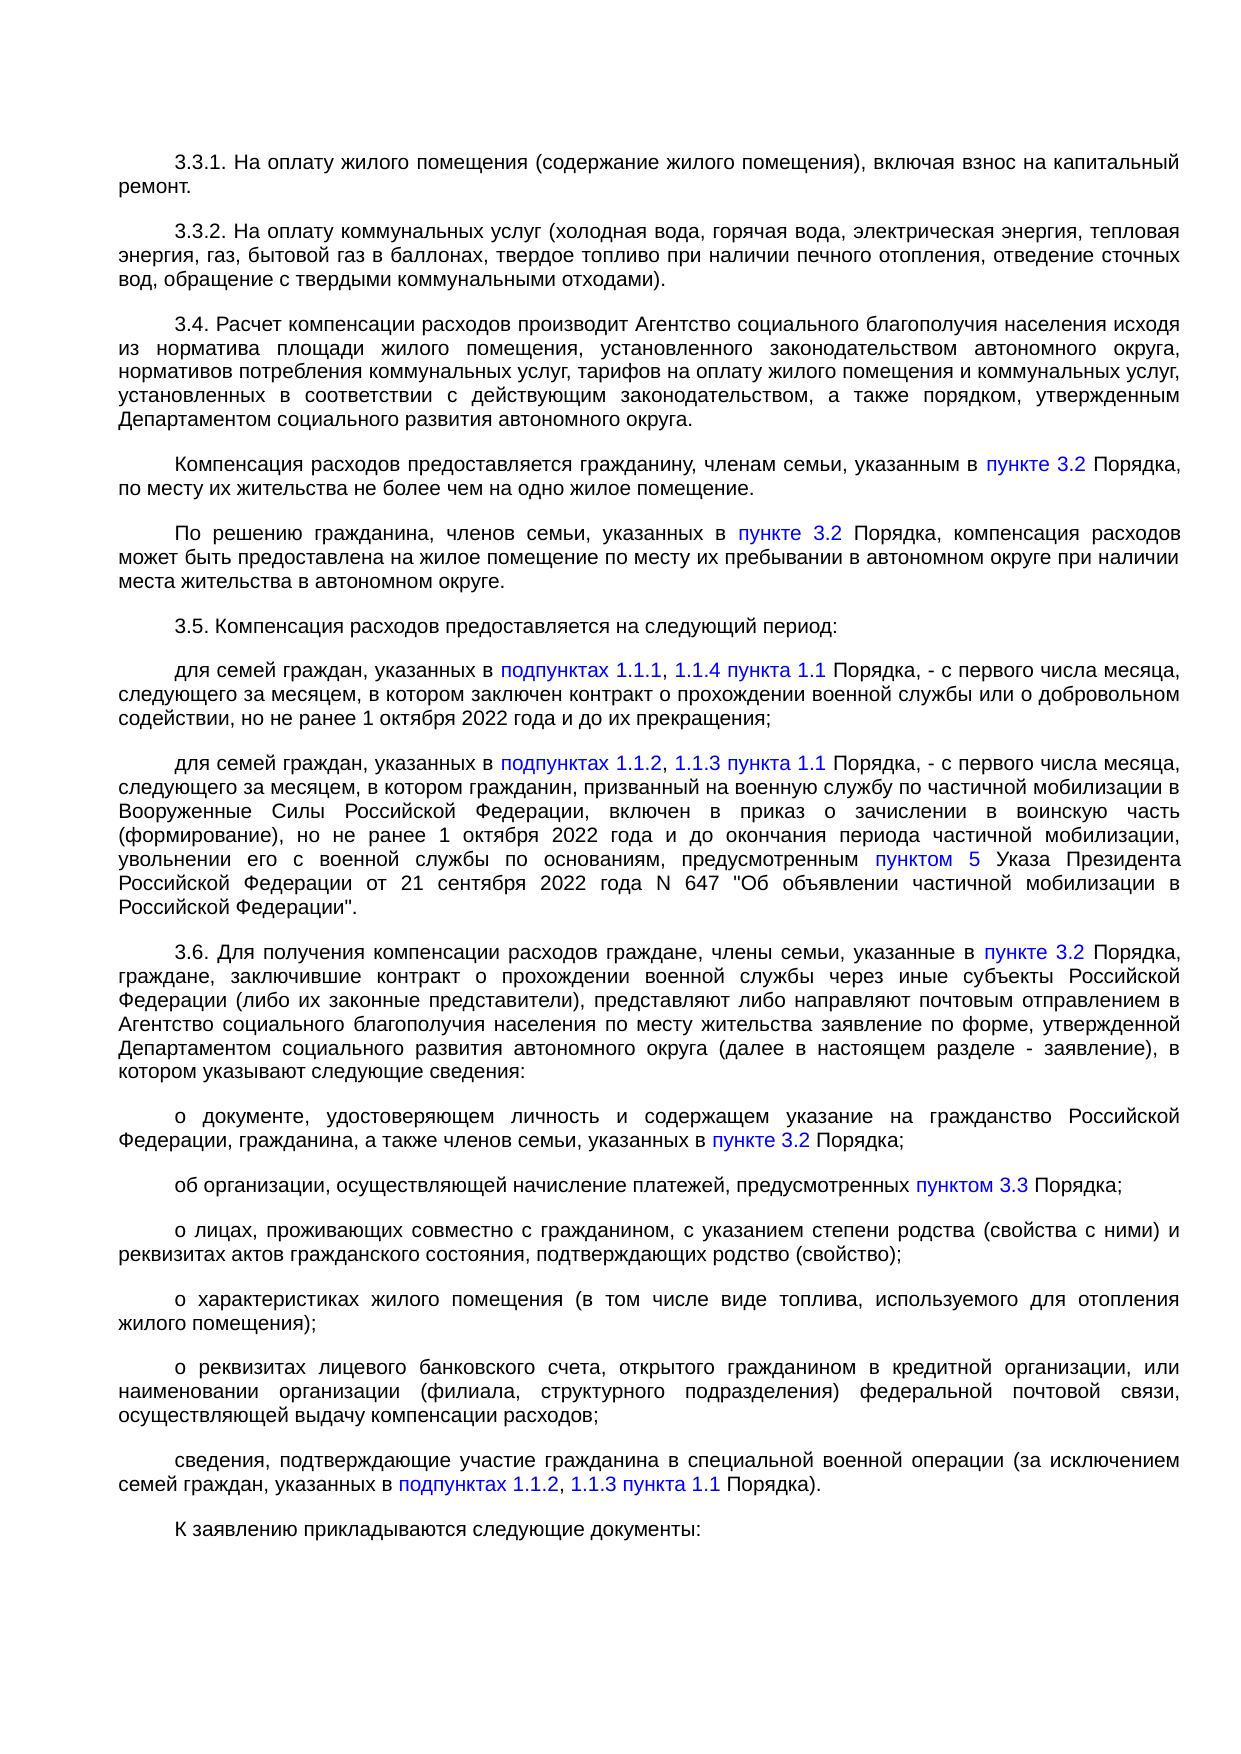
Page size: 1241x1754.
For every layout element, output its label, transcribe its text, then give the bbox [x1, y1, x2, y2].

text о лицах, проживающих совместно с гражданином, с указанием степени родства (свойства с ними) и реквизитах актов гражданского состояния, подтверждающих родство (свойство); [118, 1218, 1181, 1266]
text По решению гражданина, членов семьи, указанных в пункте 3.2 Порядка, компенсация расходов может быть предоставлена на жилое помещение по месту их пребывании в автономном округе при наличии места жительства в автономном округе. [118, 521, 1181, 593]
text о характеристиках жилого помещения (в том числе виде топлива, используемого для отопления жилого помещения); [118, 1286, 1181, 1334]
text об организации, осуществляющей начисление платежей, предусмотренных пунктом 3.3 Порядка; [118, 1173, 1181, 1197]
text 3.6. Для получения компенсации расходов граждане, члены семьи, указанные в пункте 3.2 Порядка, граждане, заключившие контракт о прохождении военной службы через иные субъекты Российской Федерации (либо их законные представители), представляют либо направляют почтовым отправлением в Агентство социального благополучия населения по месту жительства заявление по форме, утвержденной Департаментом социального развития автономного округа (далее в настоящем разделе - заявление), в котором указывают следующие сведения: [118, 939, 1181, 1083]
text 3.5. Компенсация расходов предоставляется на следующий период: [118, 613, 1181, 637]
text для семей граждан, указанных в подпунктах 1.1.1, 1.1.4 пункта 1.1 Порядка, - с первого числа месяца, следующего за месяцем, в котором заключен контракт о прохождении военной службы или о добровольном содействии, но не ранее 1 октября 2022 года и до их прекращения; [118, 658, 1181, 730]
text для семей граждан, указанных в подпунктах 1.1.2, 1.1.3 пункта 1.1 Порядка, - с первого числа месяца, следующего за месяцем, в котором гражданин, призванный на военную службу по частичной мобилизации в Вооруженные Силы Российской Федерации, включен в приказ о зачислении в воинскую часть (формирование), но не ранее 1 октября 2022 года и до окончания периода частичной мобилизации, увольнении его с военной службы по основаниям, предусмотренным пунктом 5 Указа Президента Российской Федерации от 21 сентября 2022 года N 647 "Об объявлении частичной мобилизации в Российской Федерации". [118, 751, 1181, 919]
text К заявлению прикладываются следующие документы: [118, 1517, 1181, 1541]
text о документе, удостоверяющем личность и содержащем указание на гражданство Российской Федерации, гражданина, а также членов семьи, указанных в пункте 3.2 Порядка; [118, 1104, 1181, 1152]
text 3.3.2. На оплату коммунальных услуг (холодная вода, горячая вода, электрическая энергия, тепловая энергия, газ, бытовой газ в баллонах, твердое топливо при наличии печного отопления, отведение сточных вод, обращение с твердыми коммунальными отходами). [118, 219, 1181, 291]
text 3.4. Расчет компенсации расходов производит Агентство социального благополучия населения исходя из норматива площади жилого помещения, установленного законодательством автономного округа, нормативов потребления коммунальных услуг, тарифов на оплату жилого помещения и коммунальных услуг, установленных в соответствии с действующим законодательством, а также порядком, утвержденным Департаментом социального развития автономного округа. [118, 311, 1181, 431]
text сведения, подтверждающие участие гражданина в специальной военной операции (за исключением семей граждан, указанных в подпунктах 1.1.2, 1.1.3 пункта 1.1 Порядка). [118, 1448, 1181, 1496]
text Компенсация расходов предоставляется гражданину, членам семьи, указанным в пункте 3.2 Порядка, по месту их жительства не более чем на одно жилое помещение. [118, 452, 1181, 500]
text 3.3.1. На оплату жилого помещения (содержание жилого помещения), включая взнос на капитальный ремонт. [118, 150, 1181, 198]
text о реквизитах лицевого банковского счета, открытого гражданином в кредитной организации, или наименовании организации (филиала, структурного подразделения) федеральной почтовой связи, осуществляющей выдачу компенсации расходов; [118, 1355, 1181, 1427]
